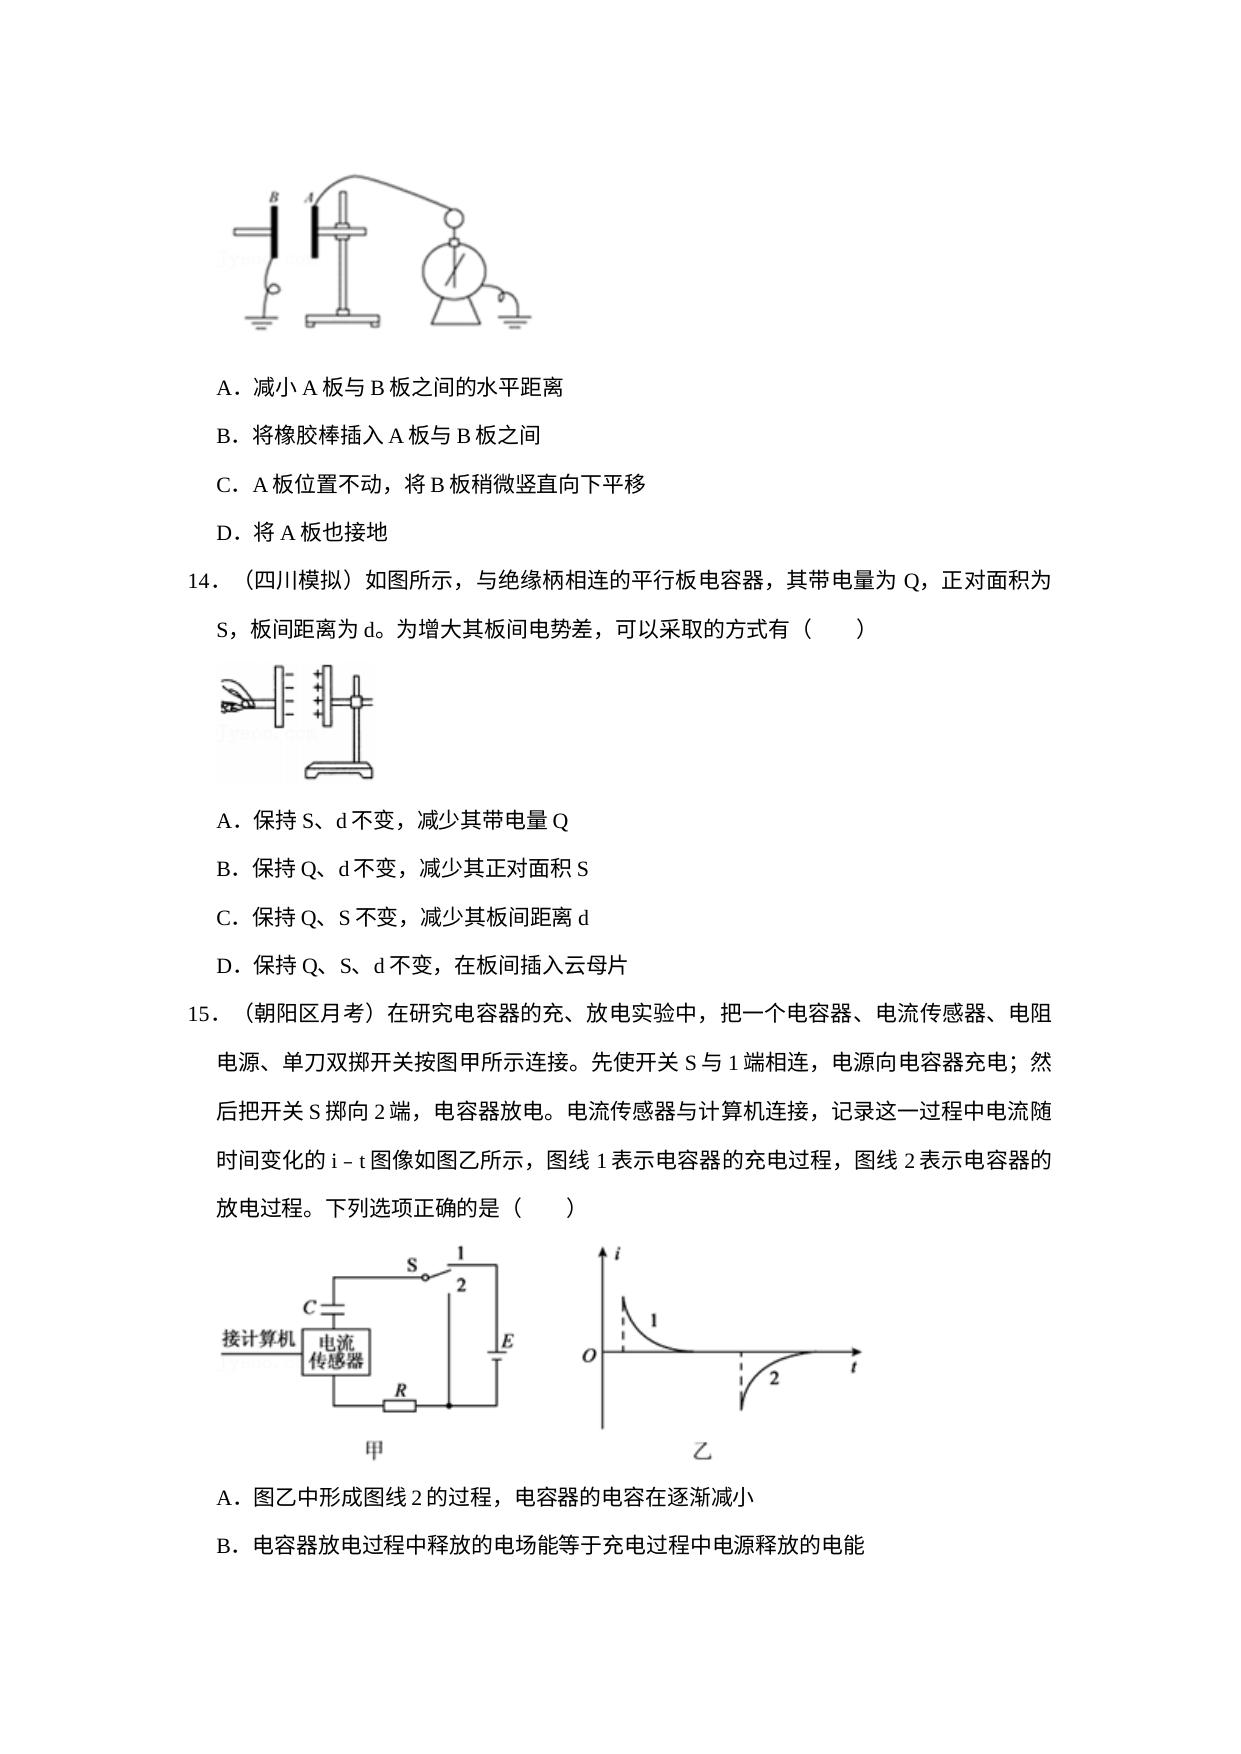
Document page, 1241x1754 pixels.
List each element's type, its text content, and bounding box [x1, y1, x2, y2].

text A．图乙中形成图线2的过程，电容器的电容在逐渐减小 [187, 1479, 1053, 1512]
text D．保持Q、S、d不变，在板间插入云母片 [187, 948, 1053, 980]
picture [216, 1239, 868, 1466]
text A．保持S、d不变，减少其带电量Q [187, 803, 1053, 835]
text D．将A板也接地 [187, 514, 1053, 547]
text A．减小A板与B板之间的水平距离 [187, 369, 1053, 402]
text 14．（四川模拟）如图所示，与绝缘柄相连的平行板电容器，其带电量为Q，正对面积为S，板间距离为d。为增大其板间电势差，可以采取的方式有（ ） [187, 563, 1053, 644]
text B．保持Q、d不变，减少其正对面积S [187, 851, 1053, 883]
text C．保持Q、S不变，减少其板间距离d [187, 899, 1053, 932]
text 15．（朝阳区月考）在研究电容器的充、放电实验中，把一个电容器、电流传感器、电阻、电源、单刀双掷开关按图甲所示连接。先使开关S与1端相连，电源向电容器充电；然后把开关S掷向2端，电容器放电。电流传感器与计算机连接，记录这一过程中电流随时间变化的i﹣t图像如图乙所示，图线1表示电容器的充电过程，图线2表示电容器的放电过程。下列选项正确的是（ ） [187, 996, 1053, 1223]
text B．将橡胶棒插入A板与B板之间 [187, 418, 1053, 450]
picture [216, 162, 537, 336]
text B．电容器放电过程中释放的电场能等于充电过程中电源释放的电能 [187, 1528, 1053, 1560]
picture [216, 660, 379, 785]
text C．A板位置不动，将B板稍微竖直向下平移 [187, 466, 1053, 499]
